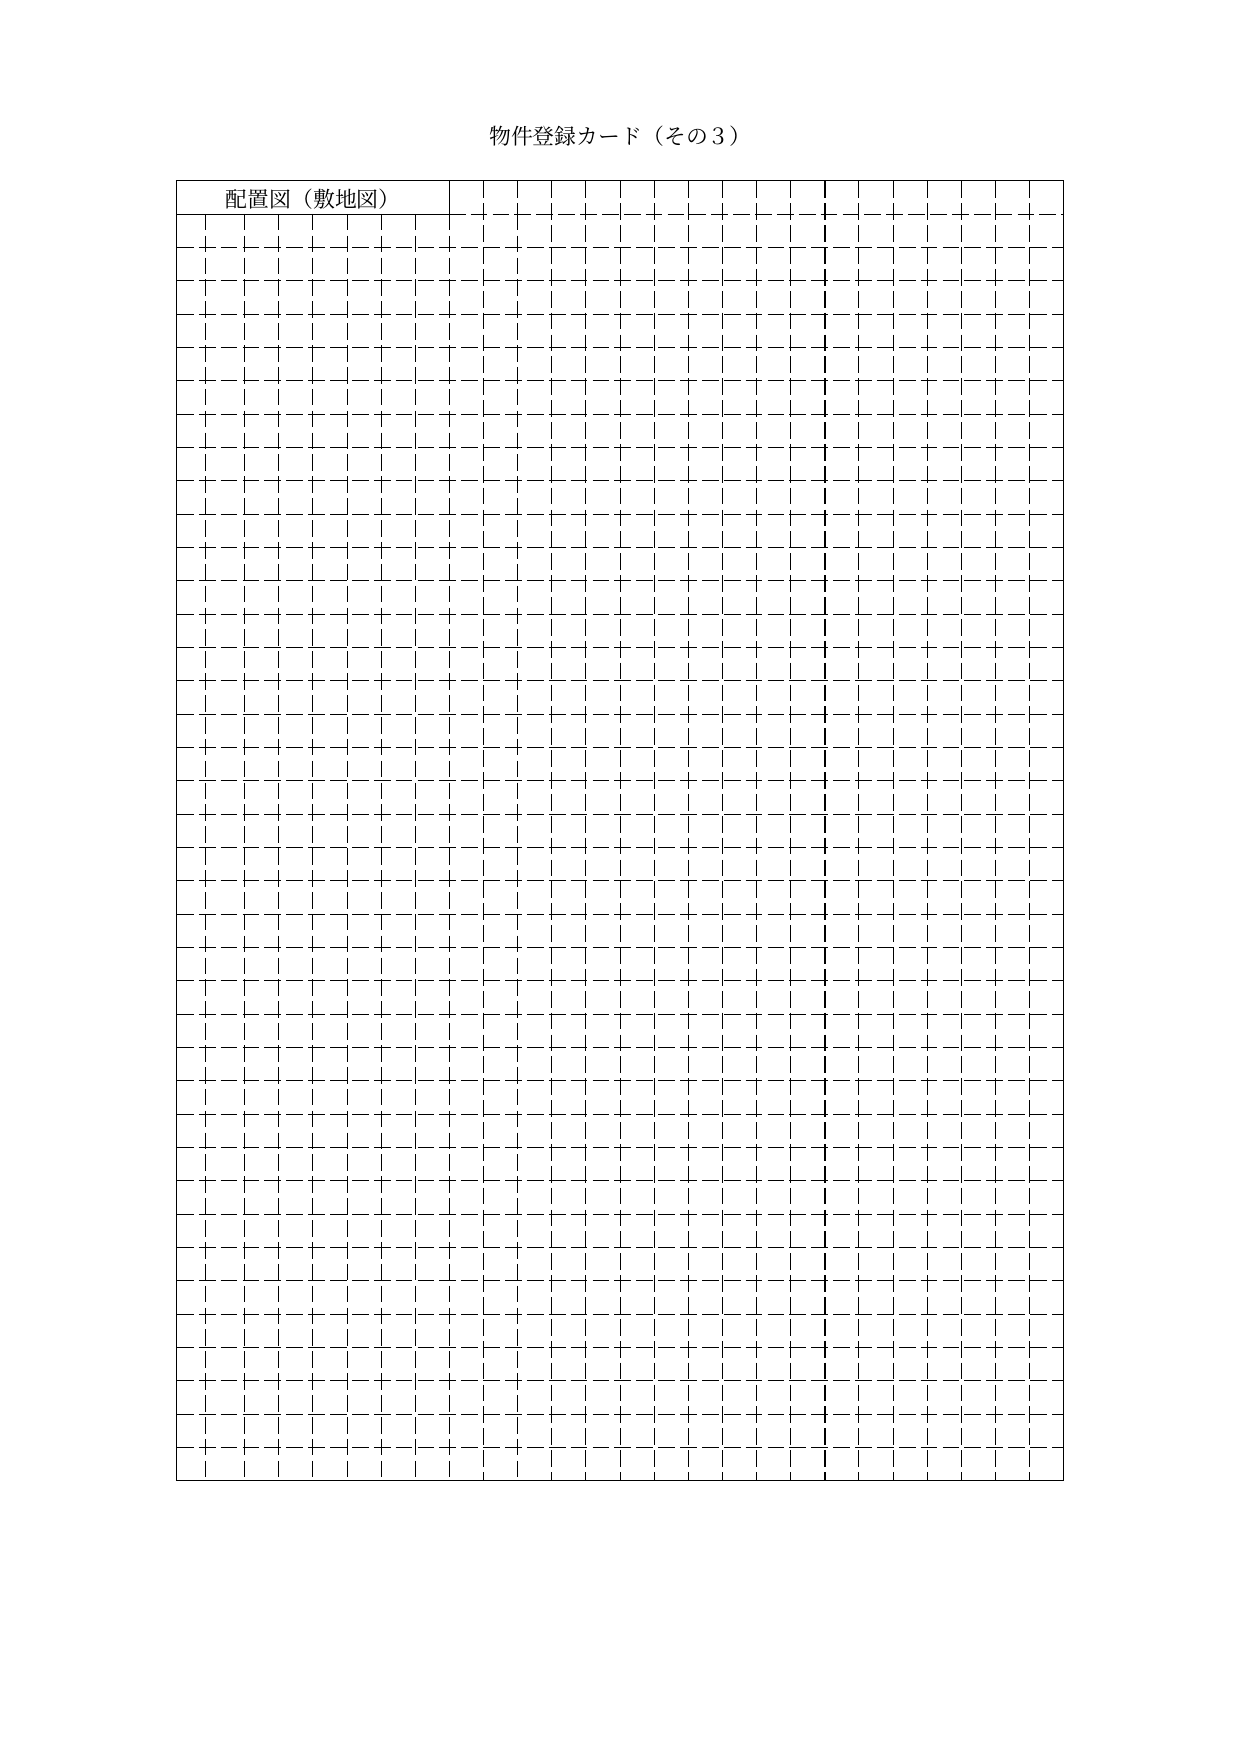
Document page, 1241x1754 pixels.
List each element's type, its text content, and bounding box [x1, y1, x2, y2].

table_cell [995, 614, 1029, 647]
table_cell [449, 580, 483, 614]
table_cell [825, 980, 859, 1014]
table_cell [552, 214, 586, 247]
table_cell [347, 1380, 381, 1414]
table_cell [177, 280, 206, 314]
table_cell [381, 1414, 415, 1447]
table_cell [484, 1314, 518, 1347]
table_cell [245, 1047, 279, 1080]
table_cell [552, 514, 586, 547]
table_cell [995, 1080, 1029, 1114]
table_cell [654, 747, 688, 780]
table_cell [791, 514, 825, 547]
table_cell [279, 247, 313, 280]
table_cell [552, 280, 586, 314]
table_cell [415, 980, 449, 1014]
table_cell [518, 214, 552, 247]
table_cell [961, 1247, 995, 1280]
table_cell [279, 314, 313, 347]
table_cell [245, 980, 279, 1014]
table_cell [723, 314, 757, 347]
table_cell [206, 1214, 244, 1247]
table_cell [961, 947, 995, 980]
table_cell [654, 514, 688, 547]
table_cell [484, 280, 518, 314]
table_cell [206, 314, 244, 347]
table_cell [279, 1447, 313, 1480]
table_cell [757, 414, 791, 447]
table_cell [688, 1314, 722, 1347]
table_cell [723, 614, 757, 647]
table_cell [791, 1347, 825, 1380]
table_cell [449, 1347, 483, 1380]
table_cell [449, 1047, 483, 1080]
table_cell [552, 1147, 586, 1180]
table_cell [381, 947, 415, 980]
table_cell [961, 347, 995, 380]
table_cell [347, 1347, 381, 1380]
table_cell [518, 1314, 552, 1347]
table_cell [518, 347, 552, 380]
table_cell [1030, 980, 1063, 1014]
table_cell [449, 480, 483, 514]
table_cell [620, 847, 654, 880]
table_cell [893, 814, 927, 847]
table_cell [927, 447, 961, 480]
table_cell [620, 547, 654, 580]
table_cell [552, 1180, 586, 1214]
table_cell [688, 314, 722, 347]
table_cell [757, 1147, 791, 1180]
table_cell [484, 680, 518, 714]
table_cell [313, 1114, 347, 1147]
table_cell [518, 314, 552, 347]
table_cell [859, 714, 893, 747]
table_cell [723, 580, 757, 614]
table_cell [927, 1447, 961, 1480]
table_cell [995, 714, 1029, 747]
table_cell [995, 1280, 1029, 1314]
table_cell [206, 1147, 244, 1180]
table_cell [415, 480, 449, 514]
table_cell [723, 1314, 757, 1347]
table_cell [347, 847, 381, 880]
table_cell [654, 580, 688, 614]
table_cell [313, 814, 347, 847]
table_cell [381, 714, 415, 747]
table_cell [757, 780, 791, 814]
table_cell [1030, 1047, 1063, 1080]
table_cell [859, 1347, 893, 1380]
table_cell [757, 280, 791, 314]
table_cell [723, 1114, 757, 1147]
table_cell [449, 1114, 483, 1147]
table_cell [552, 347, 586, 380]
table_cell [927, 1347, 961, 1380]
table_cell [757, 514, 791, 547]
table_cell [961, 1447, 995, 1480]
table_cell [586, 1214, 620, 1247]
table_cell [961, 747, 995, 780]
table_cell [961, 1380, 995, 1414]
table_cell [206, 880, 244, 914]
table_cell [177, 814, 206, 847]
table_cell [620, 814, 654, 847]
table_cell [586, 1247, 620, 1280]
table_cell [313, 1280, 347, 1314]
table_cell [688, 880, 722, 914]
table_cell [484, 314, 518, 347]
table_cell [177, 847, 206, 880]
table_cell [313, 1147, 347, 1180]
table_cell [381, 280, 415, 314]
table_cell [995, 947, 1029, 980]
table_cell [757, 447, 791, 480]
table_cell [586, 580, 620, 614]
table_cell [654, 380, 688, 414]
table_cell [586, 380, 620, 414]
table_cell [177, 1347, 206, 1380]
table_cell [484, 814, 518, 847]
table_cell [552, 247, 586, 280]
table_cell [620, 1080, 654, 1114]
table_cell [313, 1447, 347, 1480]
table_cell [654, 714, 688, 747]
table_cell [177, 1247, 206, 1280]
table_cell [654, 1414, 688, 1447]
table_cell [1030, 747, 1063, 780]
table_cell [825, 780, 859, 814]
table_cell [893, 1147, 927, 1180]
table_cell [381, 347, 415, 380]
table_cell [552, 1314, 586, 1347]
table_cell [484, 980, 518, 1014]
table_cell [177, 347, 206, 380]
table_cell [654, 247, 688, 280]
table_cell [961, 1180, 995, 1214]
table_cell [927, 847, 961, 880]
table_cell [893, 1314, 927, 1347]
table_cell [518, 247, 552, 280]
table_cell [620, 280, 654, 314]
table_cell [825, 947, 859, 980]
table_cell [825, 1447, 859, 1480]
table_cell [347, 1147, 381, 1180]
table_cell [995, 1147, 1029, 1180]
table_cell [723, 780, 757, 814]
table_cell [415, 1414, 449, 1447]
table_cell [313, 747, 347, 780]
table_cell [654, 647, 688, 680]
table_cell [484, 1114, 518, 1147]
table_cell [177, 714, 206, 747]
table_cell [177, 614, 206, 647]
table_cell [415, 1147, 449, 1180]
table_cell [518, 847, 552, 880]
table_cell [654, 780, 688, 814]
table_cell [893, 347, 927, 380]
table_cell [518, 447, 552, 480]
table_cell [961, 580, 995, 614]
table_cell [177, 547, 206, 580]
table_cell [518, 1347, 552, 1380]
table_cell [484, 1414, 518, 1447]
table_cell [449, 380, 483, 414]
table_cell [552, 714, 586, 747]
table_cell [893, 547, 927, 580]
table_cell [723, 980, 757, 1014]
table_cell [415, 247, 449, 280]
table_cell [620, 214, 654, 247]
table_cell [859, 480, 893, 514]
table_cell [177, 747, 206, 780]
table_cell [688, 247, 722, 280]
table_cell [1030, 1280, 1063, 1314]
table_cell [449, 280, 483, 314]
table_cell [688, 747, 722, 780]
table_cell [620, 1214, 654, 1247]
table_cell [245, 1147, 279, 1180]
table_cell [347, 280, 381, 314]
table_cell [757, 914, 791, 947]
table_cell [723, 414, 757, 447]
table_cell [961, 1414, 995, 1447]
table_cell [347, 215, 381, 247]
table_cell [279, 880, 313, 914]
table_cell [381, 547, 415, 580]
table_cell [484, 1247, 518, 1280]
table_cell [449, 814, 483, 847]
table_cell [586, 347, 620, 380]
table_cell [415, 914, 449, 947]
table_cell [415, 380, 449, 414]
table_cell [893, 947, 927, 980]
table_cell [791, 1280, 825, 1314]
table_cell [859, 1014, 893, 1047]
table_cell [177, 780, 206, 814]
table_header [791, 181, 825, 214]
table_cell [654, 1347, 688, 1380]
table_cell [245, 1380, 279, 1414]
table_cell [415, 1214, 449, 1247]
table_cell [825, 880, 859, 914]
table_cell [449, 1180, 483, 1214]
table_cell [825, 1314, 859, 1347]
table_cell [415, 714, 449, 747]
table_cell [995, 1047, 1029, 1080]
table_cell [825, 1414, 859, 1447]
table_cell [995, 480, 1029, 514]
table_cell [552, 1247, 586, 1280]
table_cell [825, 1147, 859, 1180]
table_cell [757, 680, 791, 714]
table_cell [893, 980, 927, 1014]
table_cell [1030, 247, 1063, 280]
table_cell [961, 680, 995, 714]
table_cell [449, 680, 483, 714]
table_cell [449, 747, 483, 780]
table_cell [415, 747, 449, 780]
table_cell [791, 1147, 825, 1180]
table_cell [415, 314, 449, 347]
table_cell [206, 647, 244, 680]
table_cell [245, 280, 279, 314]
table_cell [449, 347, 483, 380]
table_cell [206, 1114, 244, 1147]
table_cell [586, 914, 620, 947]
table_cell [279, 1114, 313, 1147]
table_header [893, 181, 927, 214]
table_cell [177, 215, 206, 247]
table_cell [552, 314, 586, 347]
table_cell [313, 380, 347, 414]
table_cell [961, 547, 995, 580]
table_cell [245, 1247, 279, 1280]
table_cell [688, 614, 722, 647]
table_cell [279, 1414, 313, 1447]
table_cell [245, 215, 279, 247]
table_cell [245, 880, 279, 914]
table_cell [245, 647, 279, 680]
table_cell [206, 215, 244, 247]
table_cell [927, 547, 961, 580]
table_cell [825, 314, 859, 347]
table_cell [654, 1447, 688, 1480]
table_cell [381, 680, 415, 714]
table_cell [723, 847, 757, 880]
table_cell [484, 1080, 518, 1114]
table_cell [825, 814, 859, 847]
table_cell [552, 480, 586, 514]
table_cell [347, 1314, 381, 1347]
table_cell [654, 214, 688, 247]
table_cell [552, 780, 586, 814]
table_cell [859, 880, 893, 914]
table_cell [995, 414, 1029, 447]
table_cell [723, 480, 757, 514]
table_cell [859, 847, 893, 880]
table_cell [586, 1280, 620, 1314]
table_cell [859, 1114, 893, 1147]
table_cell [449, 947, 483, 980]
table_cell [206, 580, 244, 614]
table_cell [893, 1114, 927, 1147]
table_cell [313, 1414, 347, 1447]
table_header [757, 181, 791, 214]
table_cell [347, 1180, 381, 1214]
table_cell [177, 414, 206, 447]
table_cell [620, 1014, 654, 1047]
table_cell [995, 747, 1029, 780]
table_cell [620, 1180, 654, 1214]
table_cell [859, 247, 893, 280]
table_cell [381, 1280, 415, 1314]
table_cell [518, 747, 552, 780]
table_cell [757, 1347, 791, 1380]
table_header [825, 181, 859, 214]
table_cell [927, 1080, 961, 1114]
table_cell [552, 580, 586, 614]
table_cell [518, 914, 552, 947]
table_cell [313, 647, 347, 680]
table_cell [1030, 1347, 1063, 1380]
table_cell [206, 447, 244, 480]
table_cell [347, 1114, 381, 1147]
table_header [927, 181, 961, 214]
table_cell [313, 514, 347, 547]
table_cell [449, 714, 483, 747]
table_cell [757, 314, 791, 347]
table_cell [313, 215, 347, 247]
table_cell [961, 1014, 995, 1047]
table_cell [791, 947, 825, 980]
table_cell [206, 1447, 244, 1480]
table_cell [893, 1080, 927, 1114]
table_cell [791, 614, 825, 647]
table_cell [518, 480, 552, 514]
table_cell [245, 247, 279, 280]
table_cell [757, 947, 791, 980]
table_cell [347, 414, 381, 447]
table_cell [723, 1280, 757, 1314]
table_cell [279, 1147, 313, 1180]
table_cell [654, 1214, 688, 1247]
table_cell [620, 647, 654, 680]
table_cell [723, 1347, 757, 1380]
table_cell [177, 1414, 206, 1447]
table_cell [484, 847, 518, 880]
table_cell [347, 547, 381, 580]
table_cell [791, 1214, 825, 1247]
table_cell [620, 680, 654, 714]
table_cell [927, 380, 961, 414]
table_cell [791, 1314, 825, 1347]
table_cell [927, 947, 961, 980]
table_cell [245, 547, 279, 580]
table_cell [995, 514, 1029, 547]
table_cell [995, 1214, 1029, 1247]
table_cell [961, 380, 995, 414]
table_cell [313, 547, 347, 580]
table_cell [825, 1380, 859, 1414]
table_cell [688, 547, 722, 580]
table_cell [206, 1014, 244, 1047]
table_cell [347, 480, 381, 514]
table_cell [688, 514, 722, 547]
table_cell [484, 947, 518, 980]
table_cell [688, 414, 722, 447]
table_cell [279, 514, 313, 547]
table_cell [415, 1347, 449, 1380]
table_cell [825, 280, 859, 314]
table_cell [825, 1014, 859, 1047]
table_cell [245, 380, 279, 414]
table_cell [415, 347, 449, 380]
table_cell [313, 947, 347, 980]
table_cell [415, 647, 449, 680]
table_cell [518, 614, 552, 647]
table_cell [518, 1047, 552, 1080]
table_cell [791, 347, 825, 380]
table_cell [381, 814, 415, 847]
table_cell [688, 1347, 722, 1380]
table_cell [313, 480, 347, 514]
table_cell [177, 447, 206, 480]
table_cell [206, 347, 244, 380]
table_cell [313, 247, 347, 280]
table_cell [206, 714, 244, 747]
table_cell [313, 847, 347, 880]
table_cell [449, 214, 483, 247]
table_cell [279, 215, 313, 247]
table_cell [313, 1247, 347, 1280]
table_cell [893, 1380, 927, 1414]
table_cell [552, 380, 586, 414]
table_cell [688, 1247, 722, 1280]
table_cell [791, 814, 825, 847]
table_cell [995, 1247, 1029, 1280]
table_header [586, 181, 620, 214]
table_cell [279, 1047, 313, 1080]
table_cell [995, 347, 1029, 380]
table_cell [927, 314, 961, 347]
table_cell [449, 880, 483, 914]
table_cell [995, 680, 1029, 714]
table_cell [313, 680, 347, 714]
table_cell [791, 380, 825, 414]
table_cell [723, 1414, 757, 1447]
table_cell [206, 1314, 244, 1347]
table_cell [927, 247, 961, 280]
table_cell [347, 347, 381, 380]
table_cell [206, 514, 244, 547]
table_cell [961, 1114, 995, 1147]
table_cell [688, 714, 722, 747]
table_cell [1030, 947, 1063, 980]
table_cell [518, 1080, 552, 1114]
table_cell [245, 614, 279, 647]
table_cell [1030, 680, 1063, 714]
table_cell [620, 614, 654, 647]
table_cell [995, 880, 1029, 914]
table_cell [995, 1114, 1029, 1147]
table_cell [688, 1147, 722, 1180]
table_cell [586, 747, 620, 780]
table_cell [927, 1214, 961, 1247]
table_cell [1030, 514, 1063, 547]
table_cell [484, 214, 518, 247]
table_cell [206, 780, 244, 814]
table_cell [484, 1214, 518, 1247]
table_cell [449, 980, 483, 1014]
table_header [620, 181, 654, 214]
table_cell [620, 1114, 654, 1147]
table_cell [313, 447, 347, 480]
table_cell [825, 247, 859, 280]
table_cell [995, 914, 1029, 947]
table_cell [927, 347, 961, 380]
table_cell [791, 1180, 825, 1214]
table_cell [995, 1314, 1029, 1347]
table_cell [313, 614, 347, 647]
table_cell [620, 480, 654, 514]
table_cell [825, 414, 859, 447]
table_cell [688, 1180, 722, 1214]
table_cell [723, 1447, 757, 1480]
table_cell [177, 1180, 206, 1214]
table_cell [893, 1014, 927, 1047]
table_cell [177, 314, 206, 347]
table_cell [654, 1280, 688, 1314]
table_cell [893, 914, 927, 947]
table_cell [484, 347, 518, 380]
table_cell [723, 380, 757, 414]
table_cell [1030, 914, 1063, 947]
table_cell [791, 1414, 825, 1447]
table_cell [484, 414, 518, 447]
table_cell [995, 980, 1029, 1014]
table_cell [654, 814, 688, 847]
table_cell [415, 1080, 449, 1114]
table_cell [927, 780, 961, 814]
table_cell [347, 647, 381, 680]
table_cell [893, 280, 927, 314]
table_cell [620, 380, 654, 414]
table_cell [347, 1247, 381, 1280]
table_cell [518, 1180, 552, 1214]
table_cell [206, 980, 244, 1014]
table_header [995, 181, 1029, 214]
table_cell [177, 1280, 206, 1314]
table_cell [688, 380, 722, 414]
table_cell [279, 1214, 313, 1247]
table_cell [859, 414, 893, 447]
table_cell [654, 614, 688, 647]
table_cell [586, 614, 620, 647]
table_cell [859, 614, 893, 647]
table_cell [620, 880, 654, 914]
table_cell [449, 314, 483, 347]
table_cell [586, 514, 620, 547]
table_cell [1030, 1380, 1063, 1414]
table_cell [791, 647, 825, 680]
table_cell [518, 780, 552, 814]
table_cell [313, 980, 347, 1014]
table_cell [893, 1214, 927, 1247]
table_cell [654, 280, 688, 314]
table_cell [449, 914, 483, 947]
table_cell [415, 1447, 449, 1480]
table_cell [791, 447, 825, 480]
table_cell [927, 214, 961, 247]
table_cell [620, 1380, 654, 1414]
table_cell [961, 1214, 995, 1247]
table_cell [415, 1314, 449, 1347]
table_cell [825, 1180, 859, 1214]
table_cell [552, 1114, 586, 1147]
table_cell [279, 280, 313, 314]
table_cell [688, 280, 722, 314]
table_cell [177, 514, 206, 547]
table_header [450, 181, 483, 214]
table_cell [791, 247, 825, 280]
table_cell [586, 1114, 620, 1147]
table_cell [347, 1047, 381, 1080]
table_cell [586, 1347, 620, 1380]
table_cell [206, 747, 244, 780]
table_cell [825, 847, 859, 880]
table_cell [961, 1047, 995, 1080]
table_cell [654, 1147, 688, 1180]
table_cell [552, 947, 586, 980]
table_cell [313, 1314, 347, 1347]
table_cell [552, 847, 586, 880]
table_cell [723, 714, 757, 747]
table_cell [518, 1247, 552, 1280]
table_cell [859, 1447, 893, 1480]
table_cell [279, 580, 313, 614]
table_cell [757, 614, 791, 647]
table_cell [245, 1080, 279, 1114]
table_cell [927, 914, 961, 947]
table_cell [723, 1214, 757, 1247]
table_cell [893, 747, 927, 780]
table_cell [688, 680, 722, 714]
table_cell [381, 747, 415, 780]
table_cell [654, 947, 688, 980]
table_cell [995, 780, 1029, 814]
table_cell [518, 680, 552, 714]
table_cell [620, 714, 654, 747]
table_cell [723, 447, 757, 480]
table_cell [961, 914, 995, 947]
table_cell [279, 680, 313, 714]
table_cell [381, 414, 415, 447]
table_cell [313, 1180, 347, 1214]
table_cell [825, 914, 859, 947]
table_cell [995, 814, 1029, 847]
table_cell [893, 314, 927, 347]
table_cell [927, 280, 961, 314]
table_cell [518, 1114, 552, 1147]
table_cell [245, 914, 279, 947]
table_cell [415, 880, 449, 914]
table_cell [961, 714, 995, 747]
table_cell [1030, 447, 1063, 480]
table_cell [927, 1114, 961, 1147]
table_cell [313, 714, 347, 747]
table_cell [381, 1047, 415, 1080]
table_cell [586, 947, 620, 980]
table_cell [757, 880, 791, 914]
table_cell [961, 880, 995, 914]
table_cell [825, 1280, 859, 1314]
table_cell [347, 314, 381, 347]
table_cell [206, 947, 244, 980]
table_cell [245, 580, 279, 614]
table_cell [995, 314, 1029, 347]
table_cell [961, 814, 995, 847]
table_cell [484, 714, 518, 747]
table_cell [995, 847, 1029, 880]
table_cell [484, 747, 518, 780]
table_cell [757, 1214, 791, 1247]
table_cell [654, 1080, 688, 1114]
table_cell [347, 680, 381, 714]
table_cell [859, 914, 893, 947]
table_cell [552, 1280, 586, 1314]
table_cell [791, 1247, 825, 1280]
table_cell [484, 480, 518, 514]
table_cell [177, 1047, 206, 1080]
table_cell [893, 1414, 927, 1447]
table_cell [723, 514, 757, 547]
table_cell [620, 580, 654, 614]
table_cell [552, 1047, 586, 1080]
table_cell [313, 1214, 347, 1247]
table_cell [586, 647, 620, 680]
table_cell [825, 714, 859, 747]
table_cell [206, 1380, 244, 1414]
table_cell [347, 914, 381, 947]
table_cell [825, 380, 859, 414]
table_cell [518, 414, 552, 447]
table_cell [791, 980, 825, 1014]
table_cell [893, 514, 927, 547]
table_cell [654, 480, 688, 514]
table_cell [859, 1314, 893, 1347]
table_cell [347, 380, 381, 414]
table_cell [791, 314, 825, 347]
table_cell [859, 814, 893, 847]
table_cell [245, 1280, 279, 1314]
table_cell [279, 547, 313, 580]
table_cell [1030, 547, 1063, 580]
table_cell [859, 680, 893, 714]
table_cell [586, 814, 620, 847]
table_cell [893, 1280, 927, 1314]
table_cell [415, 847, 449, 880]
table_cell [961, 414, 995, 447]
table_cell [859, 214, 893, 247]
table_cell [518, 547, 552, 580]
table_cell [347, 880, 381, 914]
table_cell [415, 1014, 449, 1047]
table_cell [245, 814, 279, 847]
table_cell [586, 447, 620, 480]
table_cell [757, 580, 791, 614]
table_cell [961, 247, 995, 280]
table_cell [654, 1180, 688, 1214]
table_cell [688, 780, 722, 814]
table_cell [313, 414, 347, 447]
table_cell [688, 1114, 722, 1147]
table_cell [381, 880, 415, 914]
table_cell [859, 780, 893, 814]
table_cell [177, 947, 206, 980]
table_cell [927, 614, 961, 647]
table_cell [757, 1047, 791, 1080]
table_cell [791, 214, 825, 247]
table_cell [961, 214, 995, 247]
table_cell [654, 1247, 688, 1280]
table_cell [1030, 1147, 1063, 1180]
table_cell [415, 447, 449, 480]
table_cell [279, 980, 313, 1014]
table_cell [381, 647, 415, 680]
table_cell [859, 380, 893, 414]
table_cell [688, 1214, 722, 1247]
table_cell [961, 647, 995, 680]
table_cell [859, 747, 893, 780]
table_cell [620, 447, 654, 480]
table_cell [961, 1314, 995, 1347]
table_cell [449, 447, 483, 480]
table_cell [723, 1014, 757, 1047]
table_cell [586, 314, 620, 347]
table_cell [381, 847, 415, 880]
table_cell [723, 814, 757, 847]
table_cell [961, 1280, 995, 1314]
table_cell [484, 614, 518, 647]
table_cell [688, 814, 722, 847]
table_cell [347, 1447, 381, 1480]
table_cell [552, 880, 586, 914]
table_cell [206, 380, 244, 414]
table_cell [484, 780, 518, 814]
table_cell [654, 1014, 688, 1047]
table_cell [279, 1314, 313, 1347]
table_cell [415, 614, 449, 647]
table_cell [791, 1080, 825, 1114]
table_cell [586, 547, 620, 580]
table_cell [1030, 614, 1063, 647]
table_cell [279, 1180, 313, 1214]
table_cell [757, 1114, 791, 1147]
table_cell [688, 480, 722, 514]
table_cell [518, 1147, 552, 1180]
table_cell [757, 1414, 791, 1447]
table_cell [654, 414, 688, 447]
table_cell [893, 214, 927, 247]
table_header [961, 181, 995, 214]
table_cell [245, 1214, 279, 1247]
table_cell [552, 447, 586, 480]
table_cell [791, 580, 825, 614]
table_cell [484, 514, 518, 547]
table_cell [347, 1414, 381, 1447]
table_cell [757, 247, 791, 280]
table_cell [995, 1447, 1029, 1480]
table_cell [791, 780, 825, 814]
table_cell [415, 215, 449, 247]
table_cell [859, 1214, 893, 1247]
table_cell [995, 1180, 1029, 1214]
table_cell [927, 980, 961, 1014]
table_cell [893, 614, 927, 647]
table_cell [859, 947, 893, 980]
table_cell [791, 1114, 825, 1147]
table_cell [791, 747, 825, 780]
table_cell [586, 1180, 620, 1214]
table_cell [825, 547, 859, 580]
table_cell [893, 647, 927, 680]
table_cell [449, 514, 483, 547]
table_cell [313, 1347, 347, 1380]
table_cell [245, 447, 279, 480]
table_cell [552, 1347, 586, 1380]
table_cell [791, 914, 825, 947]
table_cell [449, 1014, 483, 1047]
table_cell [381, 1214, 415, 1247]
table_cell [688, 647, 722, 680]
table_cell [825, 480, 859, 514]
table_cell [381, 447, 415, 480]
table_cell [552, 1380, 586, 1414]
table_cell [484, 880, 518, 914]
table_cell [723, 914, 757, 947]
table_cell [620, 1414, 654, 1447]
table_cell [449, 1314, 483, 1347]
table_cell [206, 847, 244, 880]
table_cell [654, 447, 688, 480]
table_cell [449, 1247, 483, 1280]
table_cell [347, 1014, 381, 1047]
table_cell [654, 314, 688, 347]
table_cell [586, 1314, 620, 1347]
table_cell [245, 414, 279, 447]
table_cell [723, 747, 757, 780]
table_header [1030, 181, 1063, 214]
table_cell [757, 1447, 791, 1480]
table_cell [791, 847, 825, 880]
table_cell [586, 214, 620, 247]
table_cell [825, 1247, 859, 1280]
table_cell [893, 880, 927, 914]
table_cell [654, 680, 688, 714]
table_cell [484, 580, 518, 614]
table_cell [449, 614, 483, 647]
table_cell [825, 647, 859, 680]
table_cell [552, 814, 586, 847]
table_cell [791, 414, 825, 447]
table_cell [381, 1247, 415, 1280]
table_cell [859, 980, 893, 1014]
table_cell [415, 1114, 449, 1147]
table_cell [825, 680, 859, 714]
table_cell [757, 1314, 791, 1347]
table_cell [518, 1414, 552, 1447]
table_cell [177, 380, 206, 414]
table_cell [825, 580, 859, 614]
table_cell [347, 580, 381, 614]
table_cell [177, 480, 206, 514]
table_cell [279, 1280, 313, 1314]
table_cell [688, 1447, 722, 1480]
table_cell [245, 1114, 279, 1147]
table_cell [723, 947, 757, 980]
table_cell [1030, 1247, 1063, 1280]
table_cell [791, 1380, 825, 1414]
table_cell [381, 1447, 415, 1480]
table_cell [381, 380, 415, 414]
table_cell [552, 1014, 586, 1047]
table_cell [961, 480, 995, 514]
table_cell [279, 647, 313, 680]
table_cell [552, 747, 586, 780]
table_cell [381, 1147, 415, 1180]
table_cell [859, 514, 893, 547]
table_cell [347, 780, 381, 814]
table_cell [723, 1380, 757, 1414]
table_cell [1030, 1214, 1063, 1247]
table_cell [347, 814, 381, 847]
table_cell [893, 847, 927, 880]
table_cell [381, 215, 415, 247]
table_cell [245, 714, 279, 747]
table_cell [654, 1314, 688, 1347]
table_header [552, 181, 586, 214]
table_cell [177, 1314, 206, 1347]
table_cell [859, 1380, 893, 1414]
table_cell [313, 347, 347, 380]
table_cell [688, 580, 722, 614]
table_cell [825, 347, 859, 380]
table_cell [313, 314, 347, 347]
table_cell [723, 1080, 757, 1114]
table_cell [415, 680, 449, 714]
table_cell [586, 847, 620, 880]
table_cell [245, 1180, 279, 1214]
table_cell [518, 647, 552, 680]
table_cell [245, 680, 279, 714]
table_cell [484, 647, 518, 680]
table_cell [927, 1180, 961, 1214]
table_cell [279, 814, 313, 847]
table_cell [177, 580, 206, 614]
table_cell [313, 914, 347, 947]
table_cell [1030, 714, 1063, 747]
table_cell [825, 614, 859, 647]
table_cell [177, 1447, 206, 1480]
table_cell [688, 1014, 722, 1047]
table_cell [552, 1447, 586, 1480]
table_cell [654, 1380, 688, 1414]
table_cell [1030, 580, 1063, 614]
table_cell [279, 847, 313, 880]
table_cell [1030, 847, 1063, 880]
table_cell [791, 880, 825, 914]
table_cell [620, 747, 654, 780]
table_cell [484, 1447, 518, 1480]
table_header [859, 181, 893, 214]
table_cell [449, 1214, 483, 1247]
table_cell [927, 414, 961, 447]
table_cell [893, 414, 927, 447]
table_cell [961, 514, 995, 547]
table_cell [415, 1380, 449, 1414]
table_cell [961, 447, 995, 480]
table_cell [961, 314, 995, 347]
table_cell [206, 1180, 244, 1214]
table_cell [825, 1080, 859, 1114]
table_cell [245, 1447, 279, 1480]
table_cell [791, 547, 825, 580]
table_cell [586, 714, 620, 747]
table_cell [723, 247, 757, 280]
table_cell [1030, 647, 1063, 680]
table_cell [893, 247, 927, 280]
table_cell [791, 714, 825, 747]
table_cell [381, 480, 415, 514]
table_cell [893, 780, 927, 814]
table_cell [279, 380, 313, 414]
table_cell [245, 314, 279, 347]
table_cell [586, 980, 620, 1014]
table_cell [688, 347, 722, 380]
table_cell [313, 1047, 347, 1080]
table_cell [995, 647, 1029, 680]
table_cell [654, 1047, 688, 1080]
table_cell [859, 1147, 893, 1180]
table_cell [1030, 380, 1063, 414]
table_cell [449, 647, 483, 680]
table_cell [518, 814, 552, 847]
table_cell [859, 447, 893, 480]
table_cell [177, 1380, 206, 1414]
table_cell [995, 280, 1029, 314]
table_cell [177, 1147, 206, 1180]
table_cell [654, 914, 688, 947]
table_cell [893, 1047, 927, 1080]
table_cell [415, 947, 449, 980]
table_cell [893, 1447, 927, 1480]
table_cell [825, 1347, 859, 1380]
table_cell [206, 1047, 244, 1080]
table_cell [654, 847, 688, 880]
table_cell [484, 447, 518, 480]
table_cell [313, 280, 347, 314]
table_cell [927, 647, 961, 680]
table_cell [279, 747, 313, 780]
table_cell [688, 447, 722, 480]
table_cell [961, 780, 995, 814]
table_cell [1030, 1414, 1063, 1447]
table_cell [927, 714, 961, 747]
table_cell [415, 1280, 449, 1314]
table_cell [449, 1380, 483, 1414]
table_cell [859, 280, 893, 314]
table_cell [449, 414, 483, 447]
table_cell [347, 447, 381, 480]
table_cell [757, 1180, 791, 1214]
table_cell [586, 480, 620, 514]
table_cell [518, 580, 552, 614]
table_cell [449, 847, 483, 880]
table_cell [723, 547, 757, 580]
table_cell [893, 447, 927, 480]
table_cell [791, 1014, 825, 1047]
table_cell [757, 380, 791, 414]
table_cell [177, 680, 206, 714]
table_cell [1030, 280, 1063, 314]
table_cell [825, 214, 859, 247]
table_cell [381, 980, 415, 1014]
table_cell [757, 214, 791, 247]
table_cell [381, 614, 415, 647]
table_header [723, 181, 757, 214]
table_cell [1030, 1314, 1063, 1347]
table_cell [484, 247, 518, 280]
table_cell [381, 247, 415, 280]
table_cell [586, 280, 620, 314]
table_cell [347, 947, 381, 980]
table_cell [757, 1280, 791, 1314]
table_cell [893, 714, 927, 747]
table_cell [552, 980, 586, 1014]
table_cell [206, 480, 244, 514]
table_cell [893, 680, 927, 714]
table_header 配置図（敷地図） [177, 181, 449, 214]
table_cell [177, 247, 206, 280]
table_cell [1030, 347, 1063, 380]
table_cell [961, 614, 995, 647]
table_cell [757, 1247, 791, 1280]
table_cell [995, 1414, 1029, 1447]
table_cell [723, 647, 757, 680]
table_cell [552, 547, 586, 580]
table_cell [518, 1447, 552, 1480]
table_cell [245, 847, 279, 880]
table_cell [620, 1280, 654, 1314]
table_cell [927, 1380, 961, 1414]
table_cell [620, 1314, 654, 1347]
table_header [688, 181, 722, 214]
table_cell [893, 580, 927, 614]
table_cell [825, 1047, 859, 1080]
table_cell [586, 247, 620, 280]
table_cell [381, 314, 415, 347]
table_cell [279, 914, 313, 947]
table_cell [381, 580, 415, 614]
table_cell [313, 780, 347, 814]
table_cell [654, 1114, 688, 1147]
table_cell [518, 980, 552, 1014]
table_cell [620, 414, 654, 447]
table_cell [206, 547, 244, 580]
table_cell [518, 280, 552, 314]
table_cell [586, 1047, 620, 1080]
table_cell [859, 647, 893, 680]
table_cell [1030, 814, 1063, 847]
table_cell [518, 947, 552, 980]
table_cell [927, 514, 961, 547]
table_cell [961, 980, 995, 1014]
table_cell [995, 1347, 1029, 1380]
table_cell [620, 247, 654, 280]
table_cell [518, 880, 552, 914]
table_cell [1030, 1180, 1063, 1214]
table_cell [757, 647, 791, 680]
table_cell [995, 1014, 1029, 1047]
table_cell [347, 1080, 381, 1114]
table_cell [552, 1080, 586, 1114]
table_cell [927, 814, 961, 847]
table_cell [620, 780, 654, 814]
table_cell [927, 680, 961, 714]
table_cell [206, 280, 244, 314]
table_cell [381, 1180, 415, 1214]
table_cell [723, 347, 757, 380]
table_cell [723, 1147, 757, 1180]
table_cell [245, 1414, 279, 1447]
table_cell [245, 1314, 279, 1347]
table_cell [415, 780, 449, 814]
table_cell [552, 680, 586, 714]
table_cell [620, 1447, 654, 1480]
table_cell [279, 780, 313, 814]
table_cell [245, 747, 279, 780]
table_cell [995, 580, 1029, 614]
table_cell [206, 914, 244, 947]
table_cell [415, 1180, 449, 1214]
table_cell [825, 514, 859, 547]
table_cell [381, 1080, 415, 1114]
table_cell [1030, 480, 1063, 514]
table_cell [518, 714, 552, 747]
table_cell [961, 1147, 995, 1180]
table_cell [654, 347, 688, 380]
table_cell [757, 1080, 791, 1114]
table_cell [518, 1280, 552, 1314]
table_cell [279, 414, 313, 447]
table_cell [381, 1347, 415, 1380]
table_cell [586, 880, 620, 914]
table_cell [723, 280, 757, 314]
table_cell [347, 1214, 381, 1247]
table_cell [449, 1447, 483, 1480]
table_cell [791, 1047, 825, 1080]
table_cell [449, 547, 483, 580]
table_cell [206, 247, 244, 280]
table_cell [347, 980, 381, 1014]
table_cell [859, 314, 893, 347]
table_cell [449, 1414, 483, 1447]
table_cell [757, 1014, 791, 1047]
table_cell [484, 1047, 518, 1080]
table_cell [279, 1014, 313, 1047]
table_cell [177, 980, 206, 1014]
table_cell [893, 1347, 927, 1380]
table_cell [893, 380, 927, 414]
table_cell [415, 580, 449, 614]
table_cell [825, 747, 859, 780]
table_cell [1030, 1447, 1063, 1480]
table_cell [279, 480, 313, 514]
table_cell [279, 447, 313, 480]
table_cell [279, 1380, 313, 1414]
table_cell [1030, 1114, 1063, 1147]
table_cell [893, 1247, 927, 1280]
table_cell [859, 1180, 893, 1214]
table_cell [859, 580, 893, 614]
table_cell [757, 980, 791, 1014]
table_cell [245, 480, 279, 514]
table_cell [620, 1247, 654, 1280]
table_cell [415, 547, 449, 580]
table_cell [279, 1080, 313, 1114]
table_cell [620, 947, 654, 980]
table_cell [381, 780, 415, 814]
table_cell [206, 614, 244, 647]
table_cell [279, 947, 313, 980]
table_cell [177, 1014, 206, 1047]
table_cell [620, 1347, 654, 1380]
table_cell [859, 1414, 893, 1447]
table_cell [927, 747, 961, 780]
table_cell [927, 1047, 961, 1080]
table_cell [757, 547, 791, 580]
table_cell [1030, 880, 1063, 914]
table_cell [245, 1014, 279, 1047]
table_cell [206, 1280, 244, 1314]
table_cell [552, 1214, 586, 1247]
table_cell [586, 1014, 620, 1047]
table_cell [927, 1014, 961, 1047]
table_header [518, 181, 552, 214]
text 物件登録カード（その３） [123, 119, 1117, 151]
table_cell [859, 347, 893, 380]
table_cell [313, 1380, 347, 1414]
table_cell [347, 1280, 381, 1314]
table_cell [620, 1147, 654, 1180]
table_cell [381, 914, 415, 947]
table_cell [654, 880, 688, 914]
table_cell [859, 1280, 893, 1314]
table_cell [177, 647, 206, 680]
table_cell [552, 914, 586, 947]
table_cell [757, 480, 791, 514]
table_cell [279, 614, 313, 647]
table_cell [723, 880, 757, 914]
table_cell [206, 1414, 244, 1447]
table_cell [552, 614, 586, 647]
table_cell [552, 414, 586, 447]
table_cell [927, 1314, 961, 1347]
table_cell [245, 947, 279, 980]
table_cell [313, 880, 347, 914]
table_cell [688, 914, 722, 947]
table_cell [518, 1014, 552, 1047]
table_cell [279, 347, 313, 380]
table_cell [927, 480, 961, 514]
table_cell [688, 1080, 722, 1114]
table_cell [927, 1280, 961, 1314]
table_cell [757, 714, 791, 747]
table_cell [688, 1280, 722, 1314]
table_cell [245, 780, 279, 814]
table_cell [723, 214, 757, 247]
table_cell [381, 1380, 415, 1414]
table_cell [927, 1414, 961, 1447]
table_cell [586, 1414, 620, 1447]
table_cell [552, 1414, 586, 1447]
table_cell [791, 680, 825, 714]
table_cell [206, 1347, 244, 1380]
table_cell [449, 1147, 483, 1180]
table_cell [177, 1080, 206, 1114]
table_cell [927, 1247, 961, 1280]
table_cell [449, 780, 483, 814]
table_cell [245, 347, 279, 380]
table_cell [688, 847, 722, 880]
table_cell [586, 680, 620, 714]
table_header [484, 181, 517, 214]
table_cell [859, 547, 893, 580]
table_cell [484, 547, 518, 580]
table_cell [1030, 1014, 1063, 1047]
table_cell [415, 1047, 449, 1080]
table_cell [620, 980, 654, 1014]
table_cell [620, 514, 654, 547]
table_cell [961, 847, 995, 880]
table_cell [723, 1247, 757, 1280]
table_cell [415, 514, 449, 547]
table_cell [995, 214, 1029, 247]
table_cell [449, 1080, 483, 1114]
table_cell [347, 514, 381, 547]
table_cell [484, 1014, 518, 1047]
table_cell [1030, 1080, 1063, 1114]
table_cell [825, 1214, 859, 1247]
table_cell [757, 847, 791, 880]
table_cell [484, 1180, 518, 1214]
table_cell [279, 714, 313, 747]
table_cell [245, 1347, 279, 1380]
table_cell [484, 1347, 518, 1380]
table_cell [1030, 214, 1063, 247]
table_cell [206, 680, 244, 714]
table_cell [893, 1180, 927, 1214]
table_cell [825, 447, 859, 480]
table_cell [723, 1180, 757, 1214]
table_cell [995, 547, 1029, 580]
table_cell [927, 1147, 961, 1180]
table_cell [723, 1047, 757, 1080]
table_cell [484, 1380, 518, 1414]
table_cell [484, 1280, 518, 1314]
table_cell [313, 1014, 347, 1047]
table_cell [449, 1280, 483, 1314]
table_cell [381, 1314, 415, 1347]
table_cell [518, 1380, 552, 1414]
table_cell [791, 1447, 825, 1480]
table_cell [586, 1147, 620, 1180]
table_cell [415, 814, 449, 847]
table_cell [245, 514, 279, 547]
table_cell [206, 414, 244, 447]
table_cell [688, 980, 722, 1014]
table_cell [620, 1047, 654, 1080]
table_cell [177, 880, 206, 914]
table_cell [688, 1414, 722, 1447]
table_cell [206, 1080, 244, 1114]
table_cell [825, 1114, 859, 1147]
table_cell [995, 1380, 1029, 1414]
table_cell [654, 547, 688, 580]
table_cell [757, 814, 791, 847]
table_cell [1030, 314, 1063, 347]
table_cell [961, 1347, 995, 1380]
table_cell [620, 347, 654, 380]
table_cell [586, 1080, 620, 1114]
table_cell [859, 1047, 893, 1080]
table_cell [586, 780, 620, 814]
table_cell [313, 1080, 347, 1114]
table_cell [791, 480, 825, 514]
table_cell [1030, 780, 1063, 814]
table_cell [347, 247, 381, 280]
table_cell [961, 1080, 995, 1114]
table_cell [206, 814, 244, 847]
table_cell [688, 1047, 722, 1080]
table_cell [757, 1380, 791, 1414]
table_cell [381, 1014, 415, 1047]
table_cell [484, 380, 518, 414]
table_cell [347, 714, 381, 747]
table_cell [927, 880, 961, 914]
table_cell [995, 447, 1029, 480]
table_cell [859, 1247, 893, 1280]
table_cell [688, 214, 722, 247]
table_cell [688, 947, 722, 980]
table_cell [757, 347, 791, 380]
table_cell [1030, 414, 1063, 447]
table_cell [177, 914, 206, 947]
table_cell [279, 1247, 313, 1280]
table_cell [586, 1447, 620, 1480]
table_cell [654, 980, 688, 1014]
table_cell [859, 1080, 893, 1114]
table_cell [206, 1247, 244, 1280]
table_cell [347, 614, 381, 647]
table_cell [449, 247, 483, 280]
table_cell [381, 1114, 415, 1147]
table_cell [415, 1247, 449, 1280]
table_cell [279, 1347, 313, 1380]
table_cell [552, 647, 586, 680]
table_cell [620, 314, 654, 347]
table_cell [927, 580, 961, 614]
table_header [654, 181, 688, 214]
table_cell [620, 914, 654, 947]
table_cell [484, 1147, 518, 1180]
table_cell [995, 380, 1029, 414]
table_cell [347, 747, 381, 780]
table_cell [518, 380, 552, 414]
table_cell [961, 280, 995, 314]
table_cell [415, 280, 449, 314]
table_cell [586, 414, 620, 447]
table_cell [381, 514, 415, 547]
table_cell [177, 1214, 206, 1247]
table_cell [893, 480, 927, 514]
table_cell [415, 414, 449, 447]
table_cell [723, 680, 757, 714]
table_cell [757, 747, 791, 780]
table_cell [791, 280, 825, 314]
table_cell [518, 514, 552, 547]
table_cell [688, 1380, 722, 1414]
table_cell [484, 914, 518, 947]
table_cell [177, 1114, 206, 1147]
table_cell [995, 247, 1029, 280]
table_cell [586, 1380, 620, 1414]
table_cell [313, 580, 347, 614]
table_cell [518, 1214, 552, 1247]
